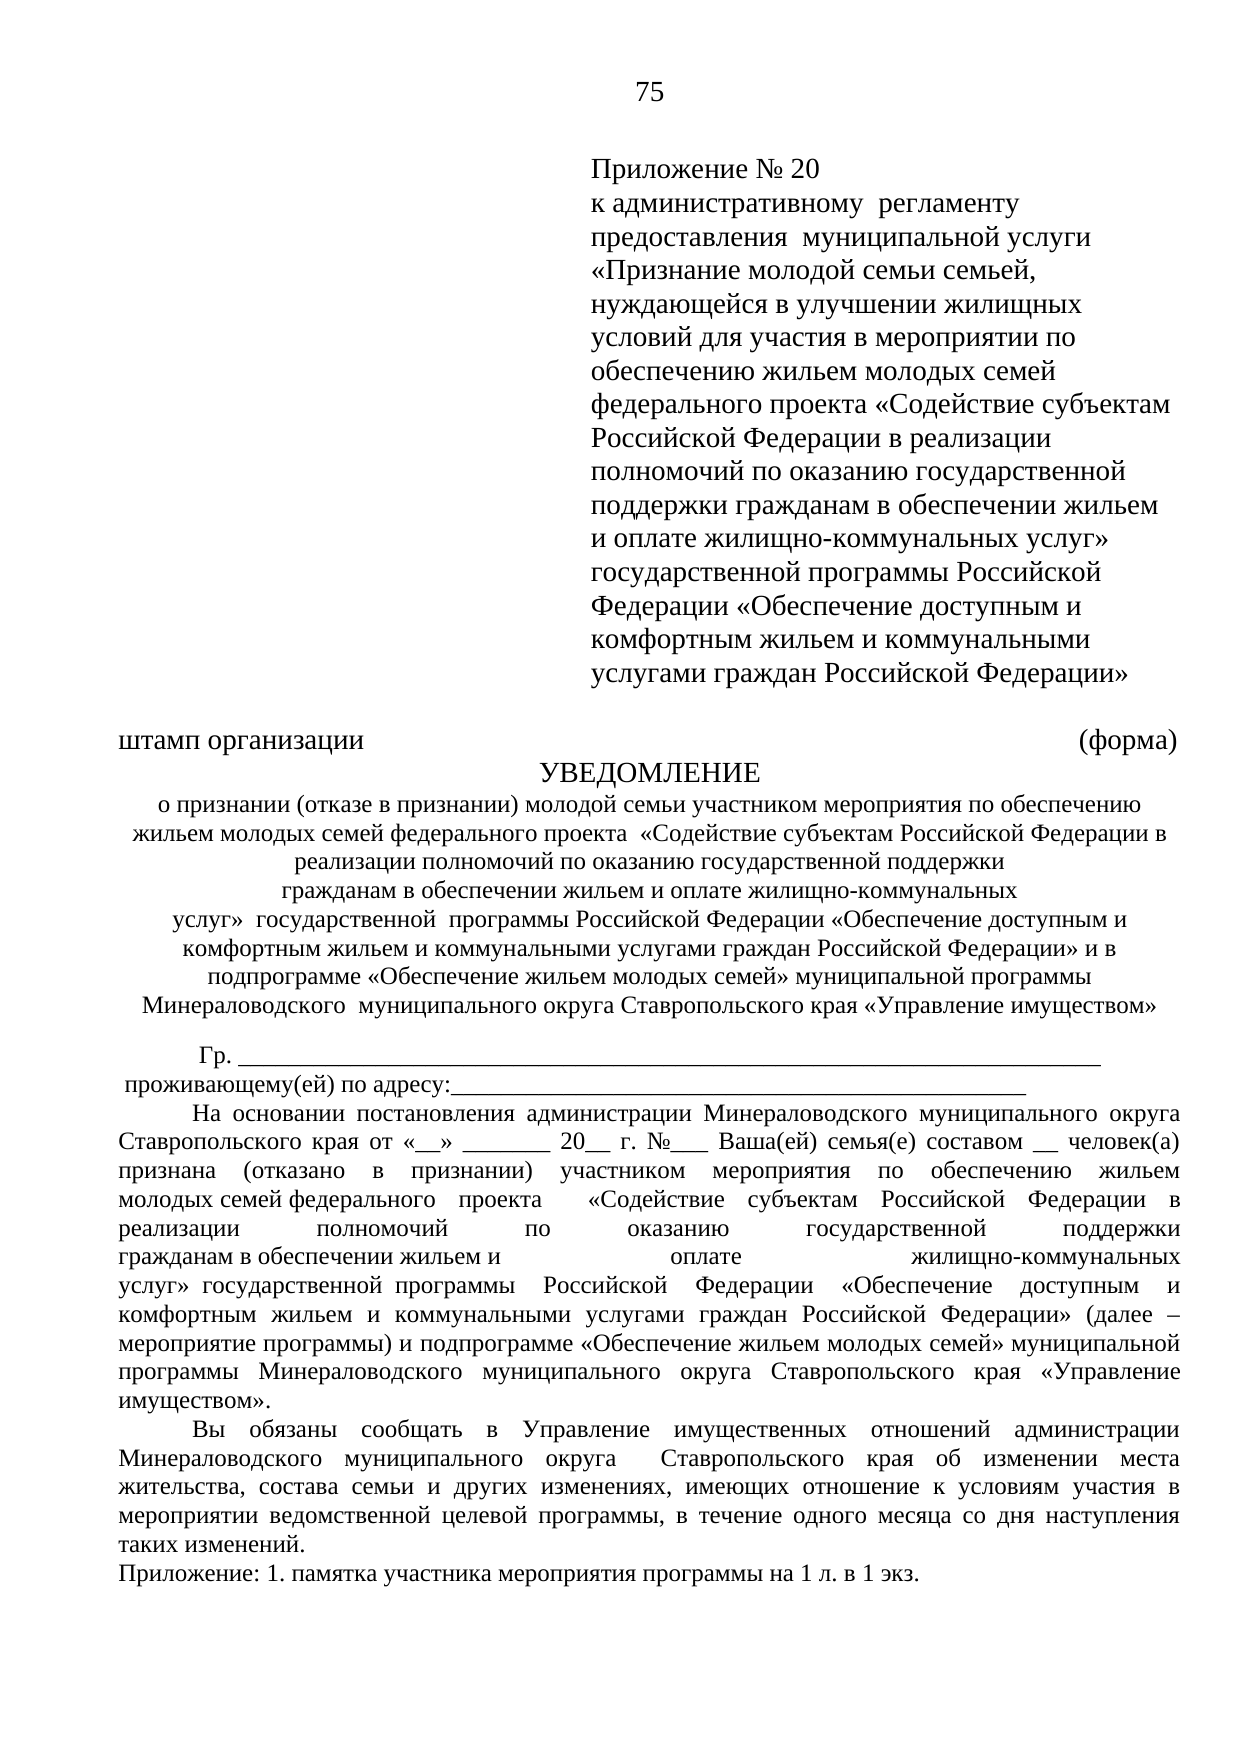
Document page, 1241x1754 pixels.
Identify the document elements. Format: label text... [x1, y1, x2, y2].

text Приложение: 1. памятка участника мероприятия программы на 1 л. в 1 экз. [118, 1558, 1181, 1586]
text к административному регламенту предоставления муниципальной услуги «Признание молодой семьи семьей, нуждающейся в улучшении жилищных условий для участия в мероприятии по обеспечению жильем молодых семей федерального проекта «Содействие субъектам Российской Федерации в реализации полномочий по оказанию государственной поддержки гражданам в обеспечении жильем и оплате жилищно-коммунальных услуг» государственной программы Российской Федерации «Обеспечение доступным и комфортным жильем и коммунальными услугами граждан Российской Федерации» [591, 185, 1181, 688]
text Приложение № 20 [591, 152, 1181, 185]
text о признании (отказе в признании) молодой семьи участником мероприятия по обеспечению жильем молодых семей федерального проекта «Содействие субъектам Российской Федерации в реализации полномочий по оказанию государственной поддержки гражданам в обеспечении жильем и оплате жилищно-коммунальных услуг» государственной программы Российской Федерации «Обеспечение доступным и комфортным жильем и коммунальными услугами граждан Российской Федерации» и в подпрограмме «Обеспечение жильем молодых семей» муниципальной программы Минераловодского муниципального округа Ставропольского края «Управление имуществом» [118, 789, 1181, 1019]
text УВЕДОМЛЕНИЕ [118, 755, 1181, 789]
subtitle Вы обязаны сообщать в Управление имущественных отношений администрации Минераловодского муниципального округа Ставропольского края об изменении места жительства, состава семьи и других изменениях, имеющих отношение к условиям участия в мероприятии ведомственной целевой программы, в течение одного месяца со дня наступления таких изменений. [118, 1414, 1181, 1558]
text штамп организации (форма) [118, 722, 1181, 755]
subtitle Гр. _____________________________________________________________________ [118, 1019, 1181, 1069]
text На основании постановления администрации Минераловодского муниципального округа Ставропольского края от «__» _______ 20__ г. №___ Ваша(ей) семья(е) составом __ человек(а) признана (отказано в признании) участником мероприятия по обеспечению жильем молодых семей федерального проекта «Содействие субъектам Российской Федерации в реализации полномочий по оказанию государственной поддержки гражданам в обеспечении жильем и оплате жилищно-коммунальных услуг» государственной программы Российской Федерации «Обеспечение доступным и комфортным жильем и коммунальными услугами граждан Российской Федерации» (далее – мероприятие программы) и подпрограмме «Обеспечение жильем молодых семей» муниципальной программы Минераловодского муниципального округа Ставропольского края «Управление имуществом». [118, 1098, 1181, 1414]
text проживающему(ей) по адресу:______________________________________________ [118, 1069, 1181, 1098]
